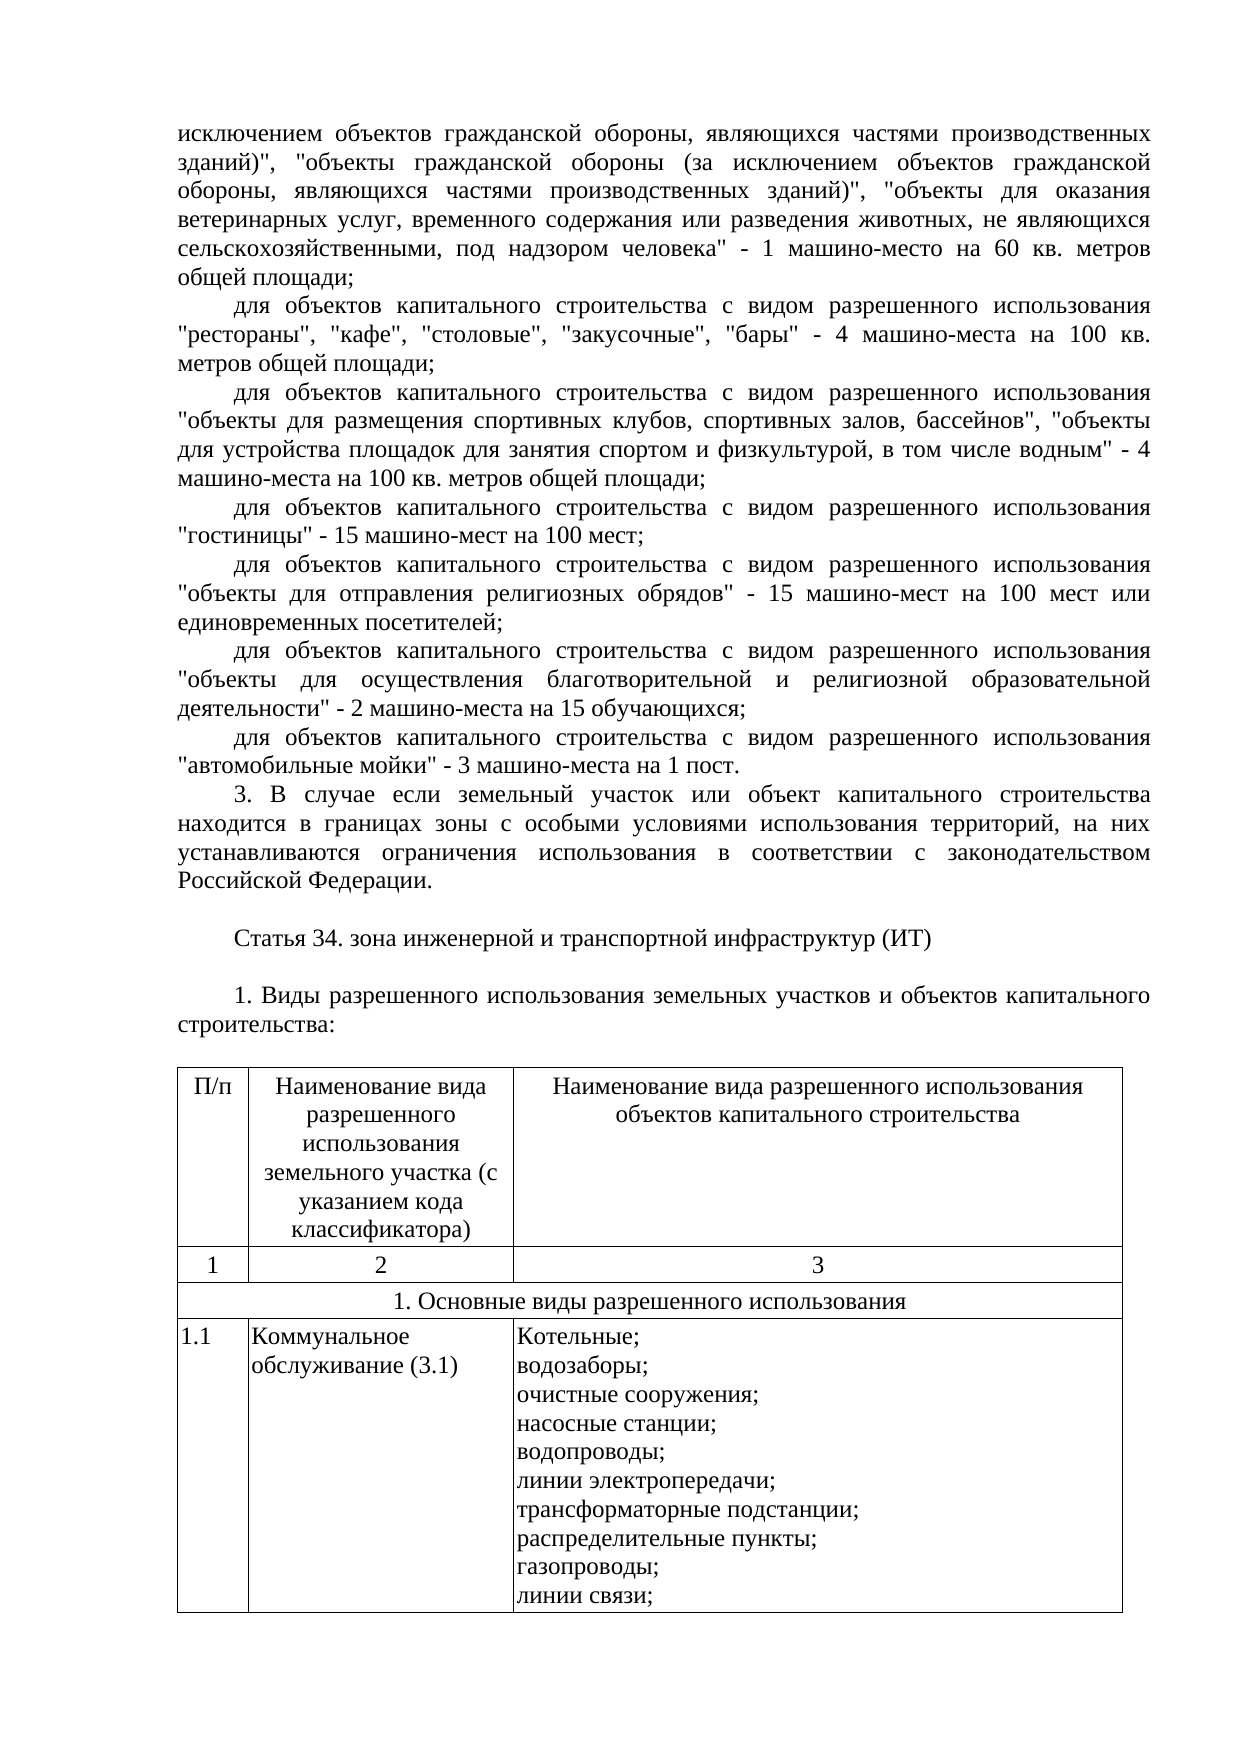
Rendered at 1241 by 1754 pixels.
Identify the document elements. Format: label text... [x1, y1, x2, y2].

table_header П/п [178, 1068, 248, 1246]
text Статья 34. зона инженерной и транспортной инфраструктур (ИТ) [177, 923, 1152, 952]
text 1. Виды разрешенного использования земельных участков и объектов капитального строительства: [177, 981, 1152, 1038]
table_cell 1. Основные виды разрешенного использования [178, 1283, 1122, 1317]
table_cell 1 [178, 1247, 248, 1282]
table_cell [514, 1319, 1122, 1612]
text для объектов капитального строительства с видом разрешенного использования "объекты для размещения спортивных клубов, спортивных залов, бассейнов", "объекты для устройства площадок для занятия спортом и физкультурой, в том числе водным" - 4 машино-места на 100 кв. метров общей площади; [177, 377, 1152, 492]
table_cell 3 [514, 1247, 1122, 1282]
text для объектов капитального строительства с видом разрешенного использования "объекты для отправления религиозных обрядов" - 15 машино-мест на 100 мест или единовременных посетителей; [177, 549, 1152, 636]
text для объектов капитального строительства с видом разрешенного использования "автомобильные мойки" - 3 машино-места на 1 пост. [177, 722, 1152, 779]
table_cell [249, 1319, 513, 1612]
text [177, 118, 1152, 291]
text для объектов капитального строительства с видом разрешенного использования "гостиницы" - 15 машино-мест на 100 мест; [177, 492, 1152, 549]
table_cell 2 [249, 1247, 513, 1282]
table_cell 1.1 [178, 1319, 248, 1612]
table_header Наименование вида разрешенного использования объектов капитального строительства [514, 1068, 1122, 1246]
table_header Наименование вида разрешенного использования земельного участка (с указанием кода классификатора) [249, 1068, 513, 1246]
text для объектов капитального строительства с видом разрешенного использования "рестораны", "кафе", "столовые", "закусочные", "бары" - 4 машино-места на 100 кв. метров общей площади; [177, 291, 1152, 377]
text для объектов капитального строительства с видом разрешенного использования "объекты для осуществления благотворительной и религиозной образовательной деятельности" - 2 машино-места на 15 обучающихся; [177, 636, 1152, 722]
text 3. В случае если земельный участок или объект капитального строительства находится в границах зоны с особыми условиями использования территорий, на них устанавливаются ограничения использования в соответствии с законодательством Российской Федерации. [177, 779, 1152, 894]
